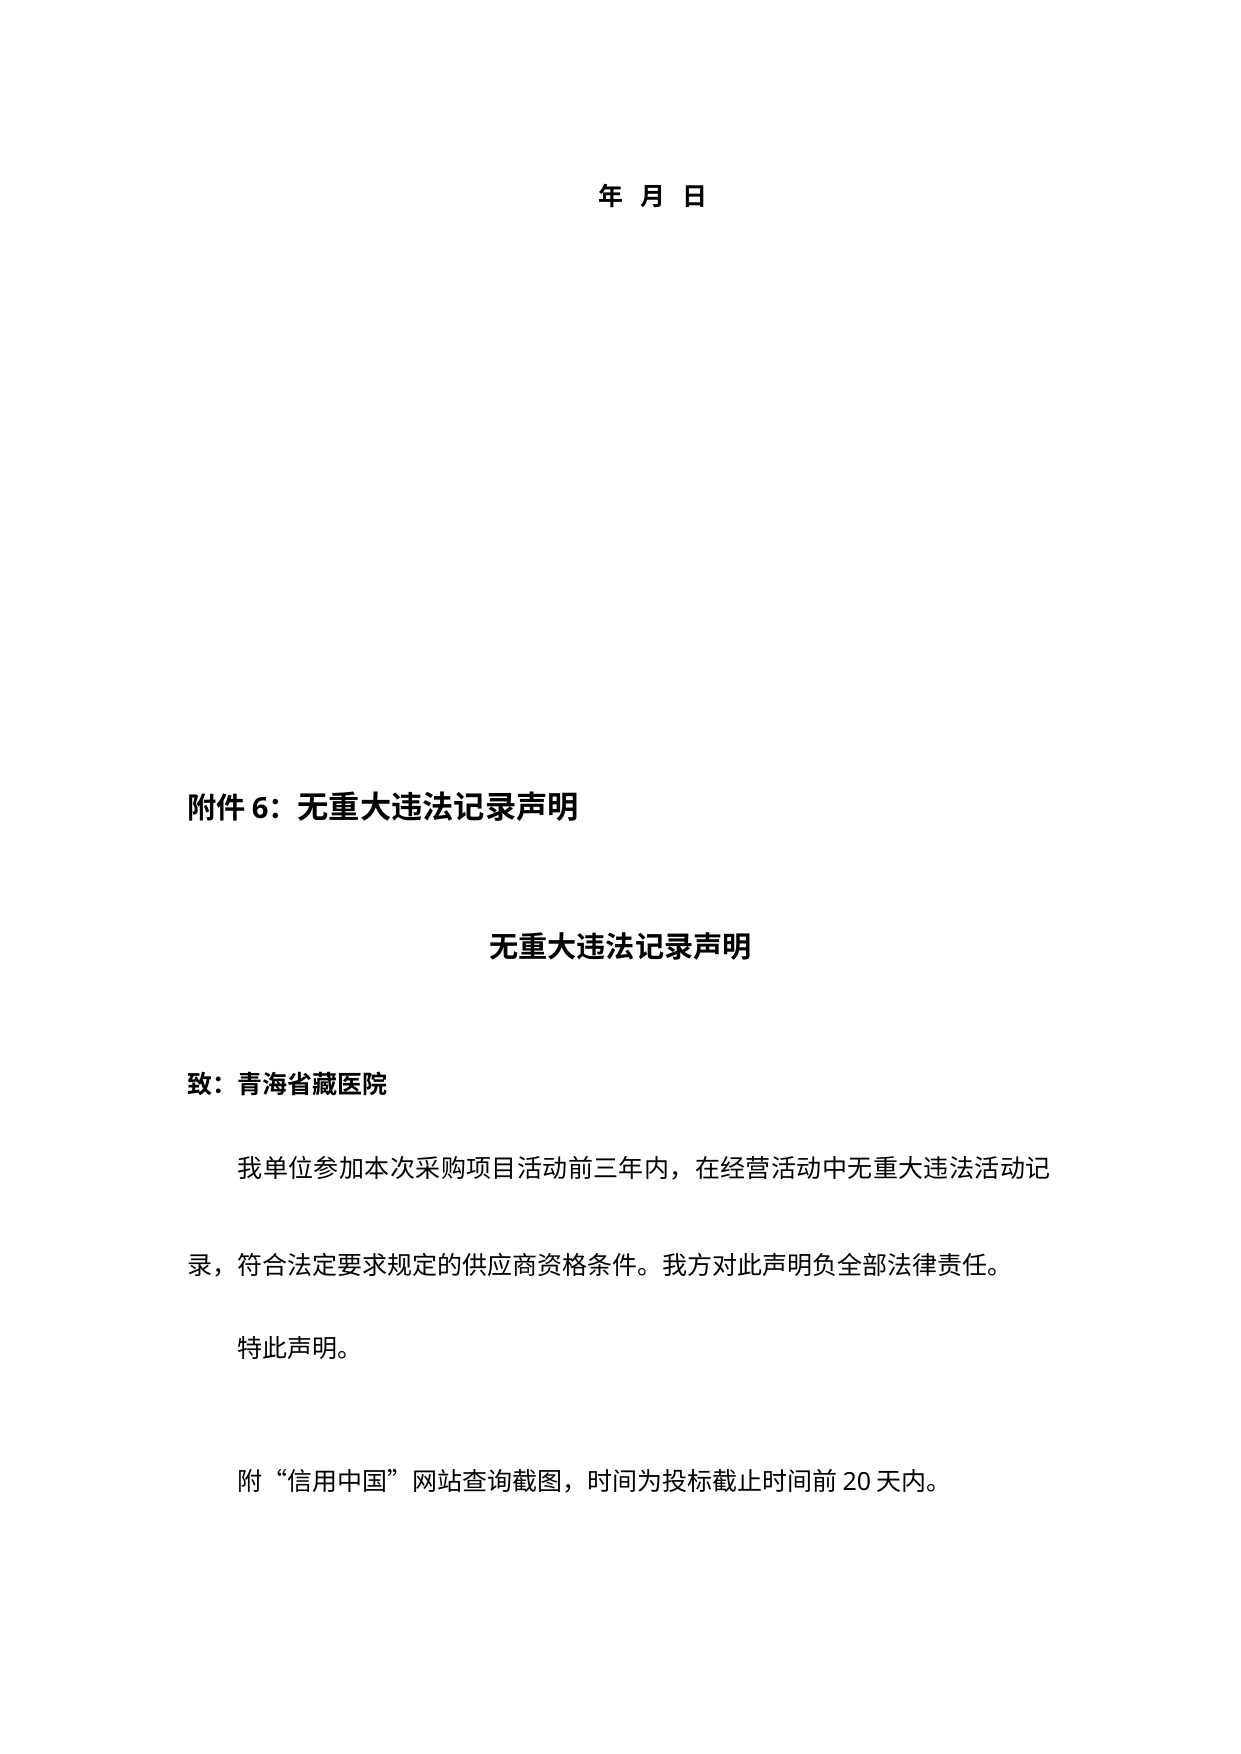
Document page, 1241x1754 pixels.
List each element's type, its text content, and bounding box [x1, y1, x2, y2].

text 致：青海省藏医院 [187, 1051, 1053, 1116]
text 年 月 日 [187, 162, 1053, 227]
text 附“信用中国”网站查询截图，时间为投标截止时间前20天内。 [187, 1447, 1053, 1512]
text 特此声明。 [187, 1314, 1053, 1379]
text 无重大违法记录声明 [187, 912, 1053, 977]
title 附件6：无重大违法记录声明 [187, 772, 1053, 837]
text 我单位参加本次采购项目活动前三年内，在经营活动中无重大违法活动记录，符合法定要求规定的供应商资格条件。我方对此声明负全部法律责任。 [187, 1134, 1053, 1296]
